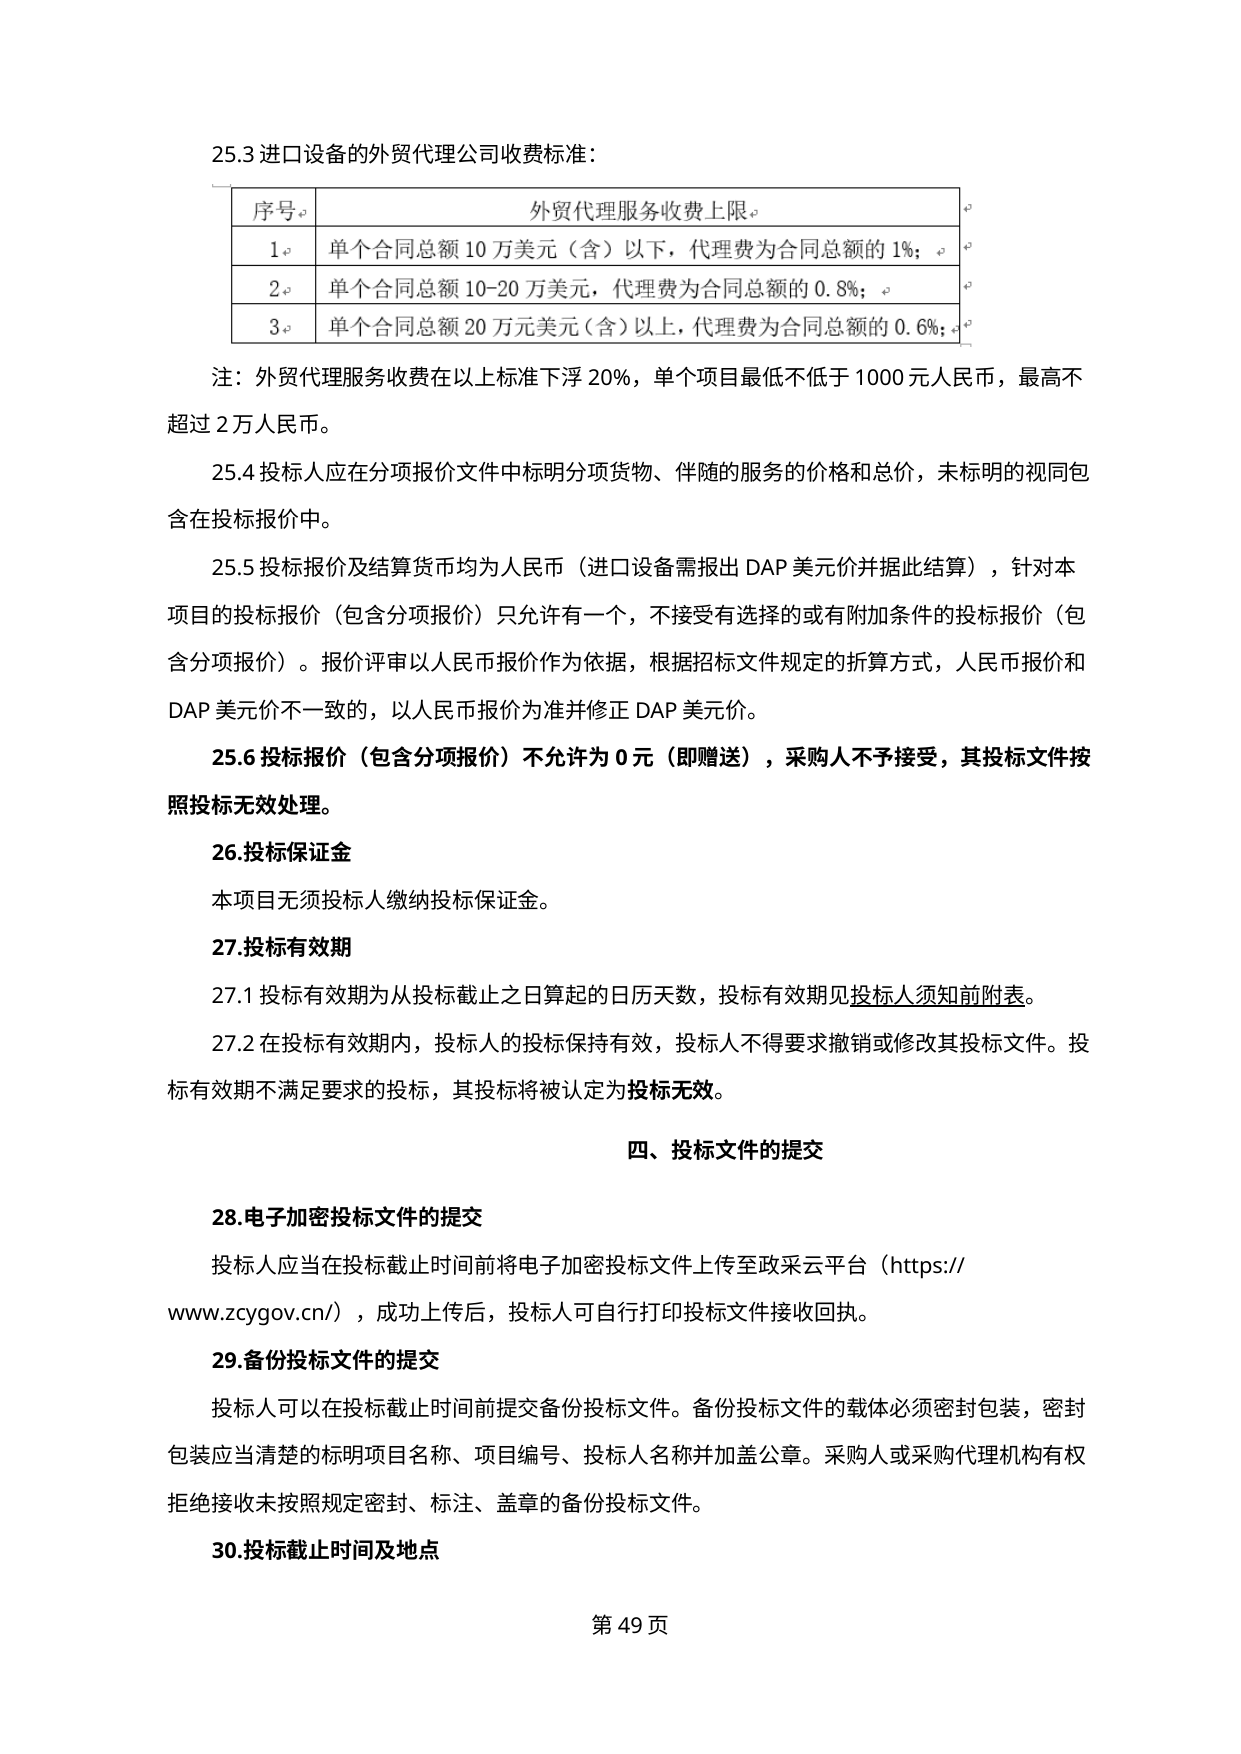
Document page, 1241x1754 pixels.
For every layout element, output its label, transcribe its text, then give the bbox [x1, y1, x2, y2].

text 30.投标截止时间及地点 [168, 1533, 1093, 1565]
text 27.2在投标有效期内，投标人的投标保持有效，投标人不得要求撤销或修改其投标文件。投标有效期不满足要求的投标，其投标将被认定为投标无效。 [168, 1026, 1093, 1105]
text 29.备份投标文件的提交 [168, 1343, 1093, 1375]
text 25.6投标报价（包含分项报价）不允许为0元（即赠送），采购人不予接受，其投标文件按照投标无效处理。 [168, 740, 1093, 819]
text 26.投标保证金 [168, 835, 1093, 867]
text 投标人应当在投标截止时间前将电子加密投标文件上传至政采云平台（https://www.zcygov.cn/），成功上传后，投标人可自行打印投标文件接收回执。 [168, 1248, 1093, 1327]
text 25.3进口设备的外贸代理公司收费标准： [168, 137, 1093, 168]
text 注：外贸代理服务收费在以上标准下浮20%，单个项目最低不低于1000元人民币，最高不超过2万人民币。 [168, 360, 1093, 439]
text 27.1投标有效期为从投标截止之日算起的日历天数，投标有效期见投标人须知前附表。 [168, 978, 1093, 1010]
text 四、投标文件的提交 [315, 1133, 1093, 1165]
text 25.5投标报价及结算货币均为人民币（进口设备需报出DAP美元价并据此结算），针对本项目的投标报价（包含分项报价）只允许有一个，不接受有选择的或有附加条件的投标报价（包含分项报价）。报价评审以人民币报价作为依据，根据招标文件规定的折算方式，人民币报价和DAP美元价不一致的，以人民币报价为准并修正DAP美元价。 [168, 550, 1093, 724]
text 25.4投标人应在分项报价文件中标明分项货物、伴随的服务的价格和总价，未标明的视同包含在投标报价中。 [168, 455, 1093, 534]
text 本项目无须投标人缴纳投标保证金。 [168, 883, 1093, 914]
text 27.投标有效期 [168, 930, 1093, 962]
text 投标人可以在投标截止时间前提交备份投标文件。备份投标文件的载体必须密封包装，密封包装应当清楚的标明项目名称、项目编号、投标人名称并加盖公章。采购人或采购代理机构有权拒绝接收未按照规定密封、标注、盖章的备份投标文件。 [168, 1391, 1093, 1517]
picture [211, 184, 1023, 347]
text 28.电子加密投标文件的提交 [168, 1200, 1093, 1232]
